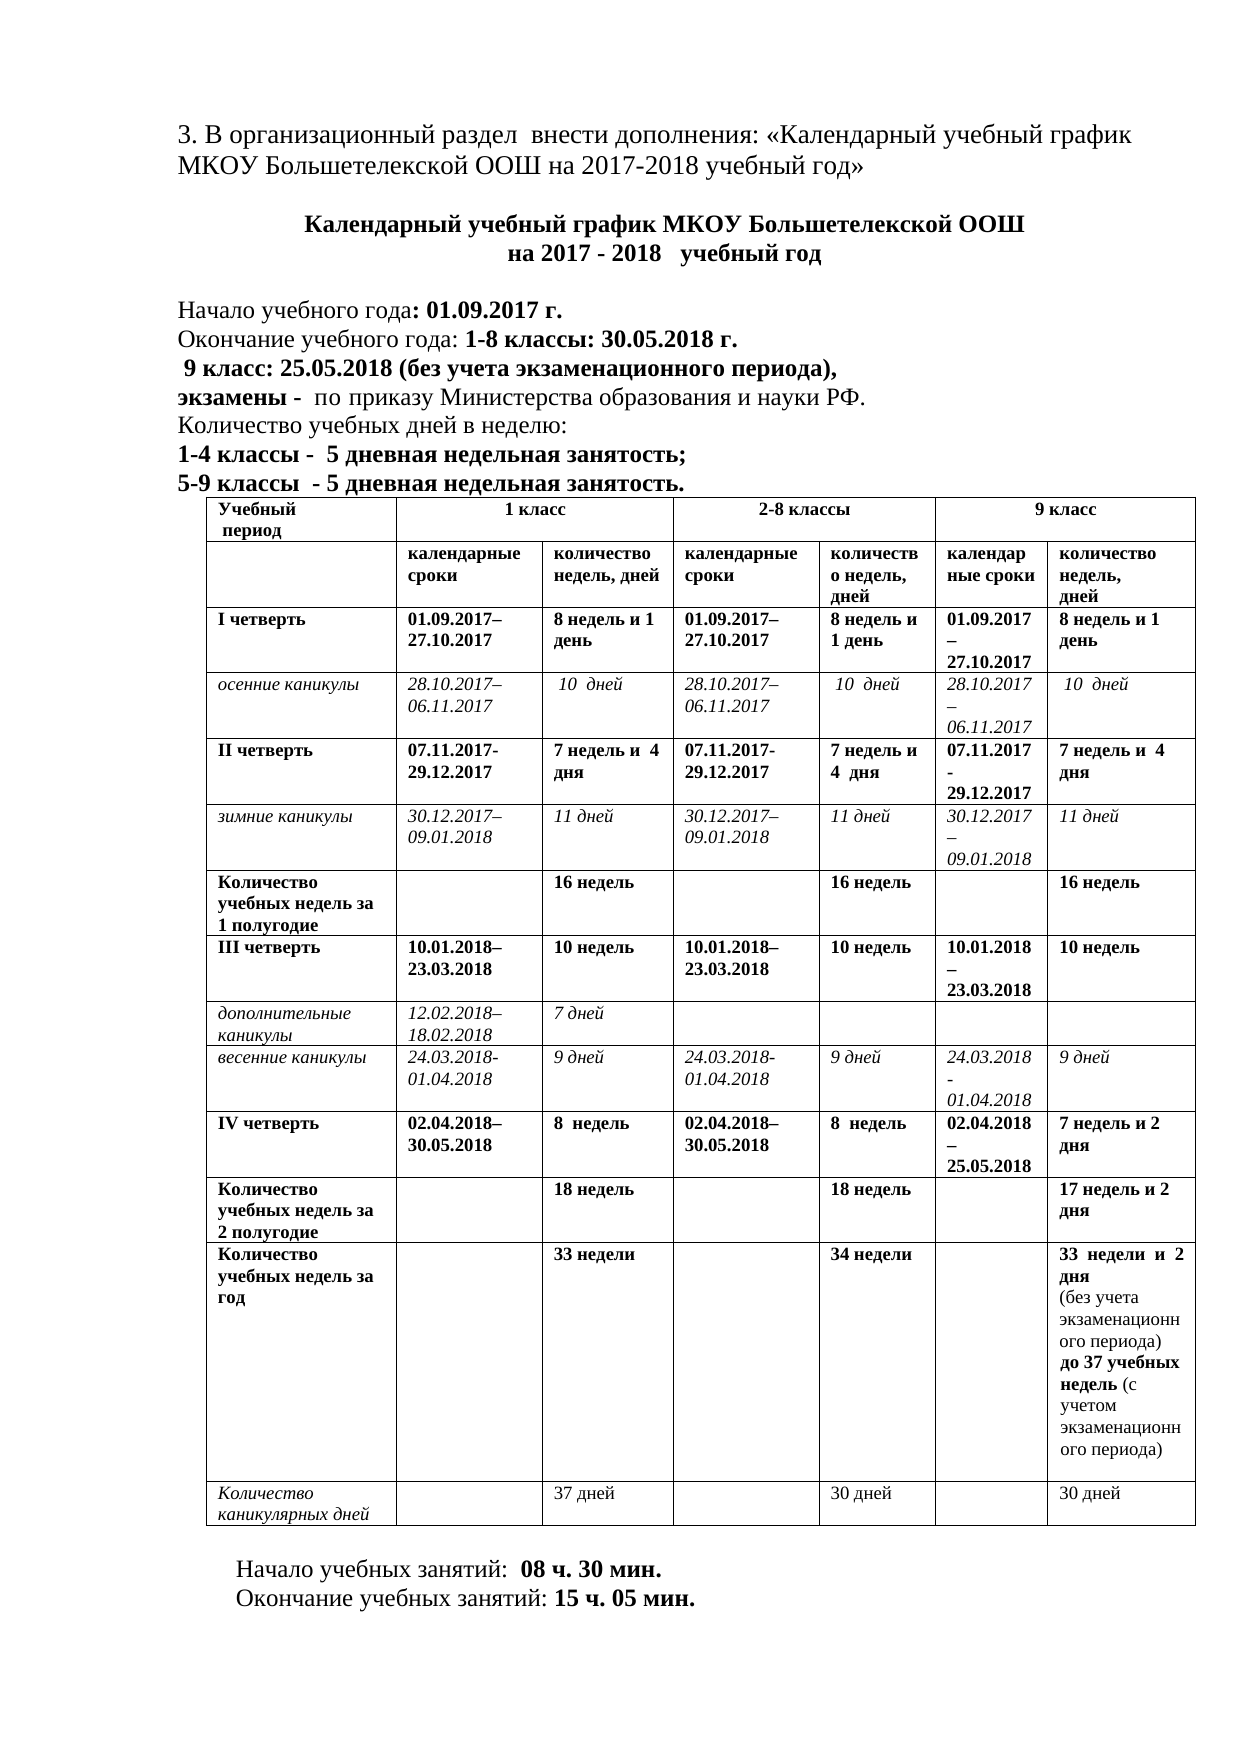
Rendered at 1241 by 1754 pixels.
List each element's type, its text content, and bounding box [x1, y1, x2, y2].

table_cell 24.03.2018-01.04.2018 [936, 1046, 1047, 1111]
table_cell [674, 1482, 819, 1525]
table_cell [397, 1178, 542, 1242]
table_cell количество недель, дней [543, 542, 673, 607]
table_cell количество недель, дней [1048, 542, 1195, 607]
table_cell 07.11.2017- 29.12.2017 [936, 739, 1047, 804]
table_cell 33 недели [543, 1243, 673, 1481]
table_cell [936, 1243, 1047, 1481]
text Начало учебного года: 01.09.2017 г. [177, 295, 1152, 324]
table_cell 7 дней [543, 1002, 673, 1045]
table_cell 18 недель [543, 1178, 673, 1242]
table_cell [1048, 1002, 1195, 1045]
text на 2017 - 2018 учебный год [177, 238, 1152, 267]
table_cell 37 дней [543, 1482, 673, 1525]
table_cell [936, 1002, 1047, 1045]
table_header 9 класс [936, 498, 1195, 541]
table_cell 10.01.2018– 23.03.2018 [397, 936, 542, 1001]
table_cell 11 дней [1048, 805, 1195, 869]
table_cell 01.09.2017– 27.10.2017 [397, 608, 542, 672]
table_cell 30 дней [820, 1482, 935, 1525]
table_cell 01.09.2017– 27.10.2017 [936, 608, 1047, 672]
table_cell 16 недель [543, 871, 673, 935]
table_cell 34 недели [820, 1243, 935, 1481]
table_cell 9 дней [1048, 1046, 1195, 1111]
table_cell 9 дней [820, 1046, 935, 1111]
table_cell [207, 542, 396, 607]
table_cell 10 недель [1048, 936, 1195, 1001]
table_cell 12.02.2018– 18.02.2018 [397, 1002, 542, 1045]
text 9 класс: 25.05.2018 (без учета экзаменационного периода), [177, 353, 1152, 382]
text Окончание учебного года: 1-8 классы: 30.05.2018 г. [177, 324, 1152, 353]
table_cell 9 дней [543, 1046, 673, 1111]
table_cell 16 недель [820, 871, 935, 935]
table_cell [820, 1002, 935, 1045]
table_cell Количество учебных недель за год [207, 1243, 396, 1481]
table_cell [936, 1482, 1047, 1525]
text 5-9 классы - 5 дневная недельная занятость. [177, 468, 1152, 497]
table_cell 24.03.2018-01.04.2018 [674, 1046, 819, 1111]
table_cell зимние каникулы [207, 805, 396, 869]
table_cell [397, 1482, 542, 1525]
table_cell 8 недель и 1 день [1048, 608, 1195, 672]
table_cell 18 недель [820, 1178, 935, 1242]
table_cell 28.10.2017– 06.11.2017 [674, 673, 819, 738]
table_cell 7 недель и 4 дня [1048, 739, 1195, 804]
table_cell 10 дней [543, 673, 673, 738]
text 3. В организационный раздел внести дополнения: «Календарный учебный график МКОУ Большетелекской ООШ на 2017-2018 учебный год» [177, 118, 1152, 180]
text Начало учебных занятий: 08 ч. 30 мин. [236, 1554, 1152, 1583]
table_cell 01.09.2017– 27.10.2017 [674, 608, 819, 672]
table_cell 30 дней [1048, 1482, 1195, 1525]
table_cell 8 недель [820, 1112, 935, 1177]
table_cell 11 дней [543, 805, 673, 869]
table_header 1 класс [397, 498, 673, 541]
table_cell количество недель, дней [820, 542, 935, 607]
table_cell 24.03.2018-01.04.2018 [397, 1046, 542, 1111]
table_header Учебный период [207, 498, 396, 541]
table_cell 7 недель и 4 дня [820, 739, 935, 804]
table_cell календарные сроки [936, 542, 1047, 607]
text Количество учебных дней в неделю: [177, 410, 1152, 439]
table_cell II четверть [207, 739, 396, 804]
table_cell 7 недель и 2 дня [1048, 1112, 1195, 1177]
table_cell [397, 871, 542, 935]
text 1-4 классы - 5 дневная недельная занятость; [177, 439, 1152, 468]
table_cell [674, 1002, 819, 1045]
table_cell 10 недель [820, 936, 935, 1001]
table_cell 02.04.2018–30.05.2018 [674, 1112, 819, 1177]
table_cell 30.12.2017–09.01.2018 [674, 805, 819, 869]
table_cell 10 недель [543, 936, 673, 1001]
table_cell 11 дней [820, 805, 935, 869]
table_cell весенние каникулы [207, 1046, 396, 1111]
table_cell 30.12.2017–09.01.2018 [936, 805, 1047, 869]
table_cell 17 недель и 2 дня [1048, 1178, 1195, 1242]
table_cell календарные сроки [397, 542, 542, 607]
table_cell [674, 1178, 819, 1242]
table_cell 28.10.2017– 06.11.2017 [936, 673, 1047, 738]
table_cell осенние каникулы [207, 673, 396, 738]
table_cell 02.04.2018–25.05.2018 [936, 1112, 1047, 1177]
table_cell 8 недель и 1 день [543, 608, 673, 672]
table_cell [936, 871, 1047, 935]
table_cell IV четверть [207, 1112, 396, 1177]
table_cell [397, 1243, 542, 1481]
table_cell 10.01.2018– 23.03.2018 [936, 936, 1047, 1001]
table_cell 10 дней [1048, 673, 1195, 738]
table_cell III четверть [207, 936, 396, 1001]
table_cell 8 недель [543, 1112, 673, 1177]
table_cell 02.04.2018–30.05.2018 [397, 1112, 542, 1177]
table_cell Количество учебных недель за 1 полугодие [207, 871, 396, 935]
table_cell 30.12.2017–09.01.2018 [397, 805, 542, 869]
table_cell 8 недель и 1 день [820, 608, 935, 672]
table_cell 07.11.2017- 29.12.2017 [674, 739, 819, 804]
table_header 2-8 классы [674, 498, 935, 541]
table_cell 10 дней [820, 673, 935, 738]
table_cell дополнительные каникулы [207, 1002, 396, 1045]
table_cell [674, 871, 819, 935]
table_cell Количество учебных недель за 2 полугодие [207, 1178, 396, 1242]
table_cell I четверть [207, 608, 396, 672]
table_cell календарные сроки [674, 542, 819, 607]
table_cell 7 недель и 4 дня [543, 739, 673, 804]
table_cell Количество каникулярных дней [207, 1482, 396, 1525]
text Окончание учебных занятий: 15 ч. 05 мин. [236, 1583, 1152, 1612]
table_cell [936, 1178, 1047, 1242]
table_cell 33 недели и 2 дня (без учета экзаменационного периода) до 37 учебных недель (с учетом экзаменационного периода) [1048, 1243, 1195, 1481]
table_cell 07.11.2017- 29.12.2017 [397, 739, 542, 804]
table_cell 10.01.2018– 23.03.2018 [674, 936, 819, 1001]
table_cell [674, 1243, 819, 1481]
text экзамены - по приказу Министерства образования и науки РФ. [177, 382, 1152, 410]
text Календарный учебный график МКОУ Большетелекской ООШ [177, 209, 1152, 238]
table_cell 28.10.2017– 06.11.2017 [397, 673, 542, 738]
table_cell 16 недель [1048, 871, 1195, 935]
